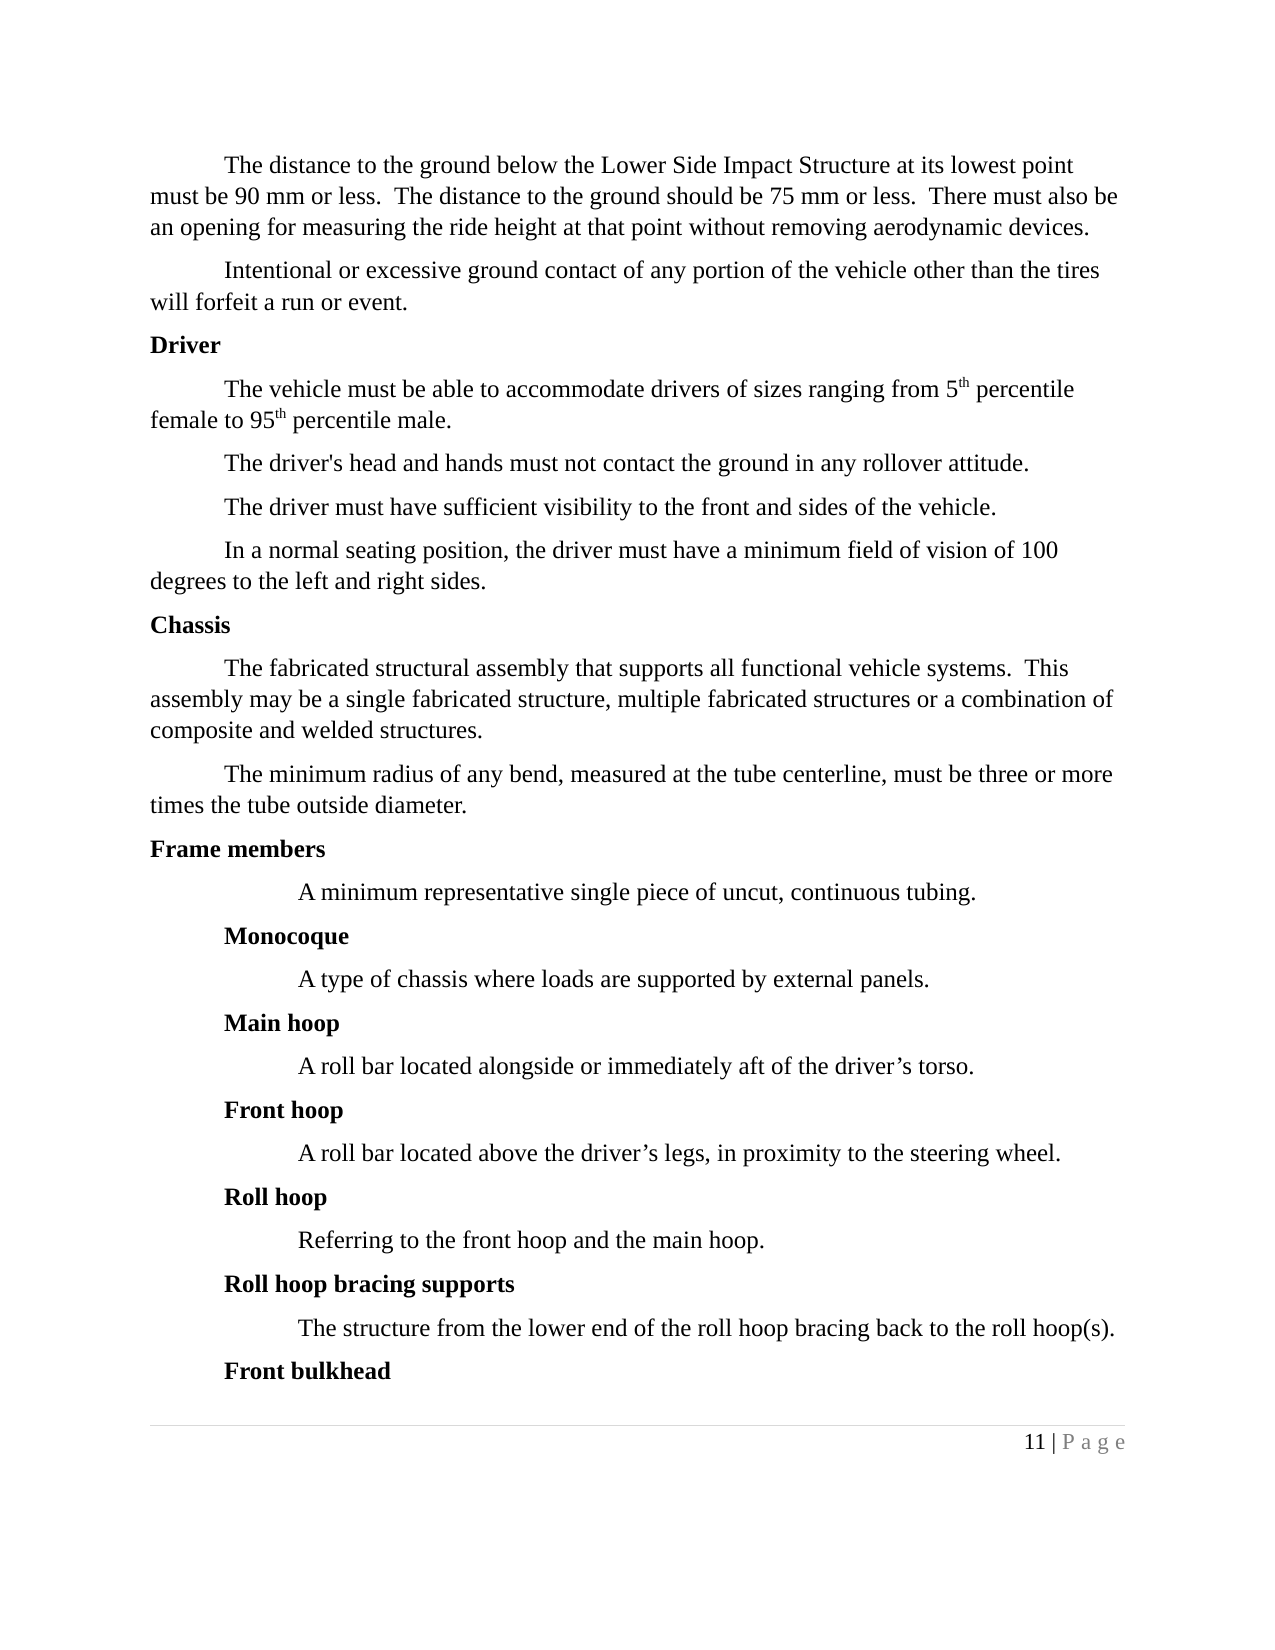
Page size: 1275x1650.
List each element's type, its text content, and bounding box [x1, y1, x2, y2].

text Roll hoop bracing supports [150, 1269, 1125, 1298]
text In a normal seating position, the driver must have a minimum field of vision of 100 degrees to the left and right sides. [150, 535, 1125, 595]
text A type of chassis where loads are supported by external panels. [224, 964, 1125, 993]
text Frame members [150, 834, 1125, 862]
text A roll bar located above the driver’s legs, in proximity to the steering wheel. [224, 1138, 1125, 1167]
text Monocoque [150, 921, 1125, 949]
text The vehicle must be able to accommodate drivers of sizes ranging from 5th percentile female to 95th percentile male. [150, 374, 1125, 433]
text Front bulkhead [150, 1356, 1125, 1385]
text The minimum radius of any bend, measured at the tube centerline, must be three or more times the tube outside diameter. [150, 759, 1125, 819]
text Intentional or excessive ground contact of any portion of the vehicle other than the tires will forfeit a run or event. [150, 256, 1125, 315]
text The driver's head and hands must not contact the ground in any rollover attitude. [150, 448, 1125, 477]
text Front hoop [150, 1095, 1125, 1124]
text The driver must have sufficient visibility to the front and sides of the vehicle. [150, 492, 1125, 521]
text Referring to the front hoop and the main hoop. [224, 1226, 1125, 1254]
text The distance to the ground below the Lower Side Impact Structure at its lowest point must be 90 mm or less. The distance to the ground should be 75 mm or less. There must also be an opening for measuring the ride height at that point without removing aerodynamic devices. [150, 150, 1125, 241]
text Driver [150, 330, 1125, 359]
text A minimum representative single piece of uncut, continuous tubing. [224, 877, 1125, 906]
text A roll bar located alongside or immediately aft of the driver’s torso. [224, 1051, 1125, 1080]
text The structure from the lower end of the roll hoop bracing back to the roll hoop(s). [224, 1313, 1125, 1341]
text The fabricated structural assembly that supports all functional vehicle systems. This assembly may be a single fabricated structure, multiple fabricated structures or a combination of composite and welded structures. [150, 653, 1125, 744]
text Chassis [150, 610, 1125, 639]
text Main hoop [150, 1008, 1125, 1037]
text Roll hoop [150, 1182, 1125, 1211]
